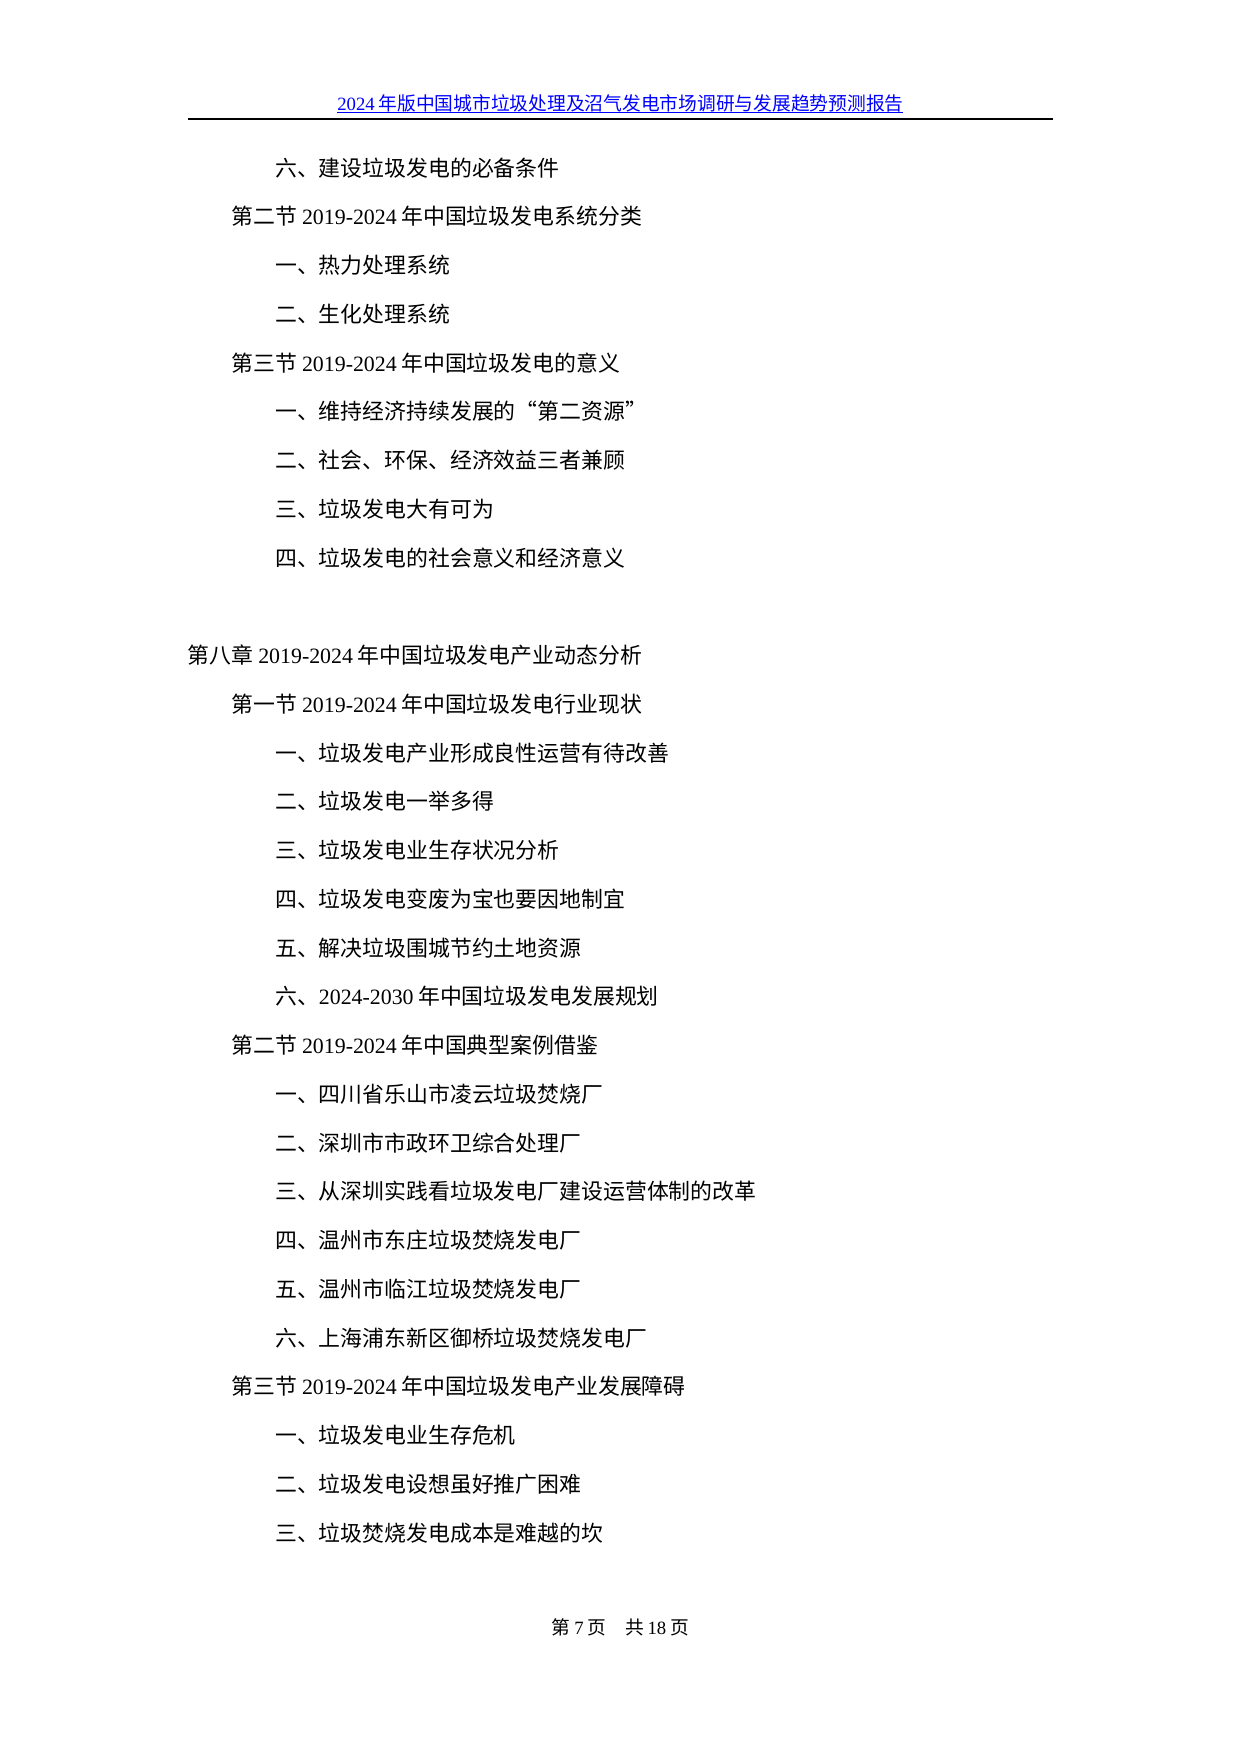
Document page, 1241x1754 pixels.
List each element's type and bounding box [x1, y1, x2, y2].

text [187, 150, 1053, 1548]
